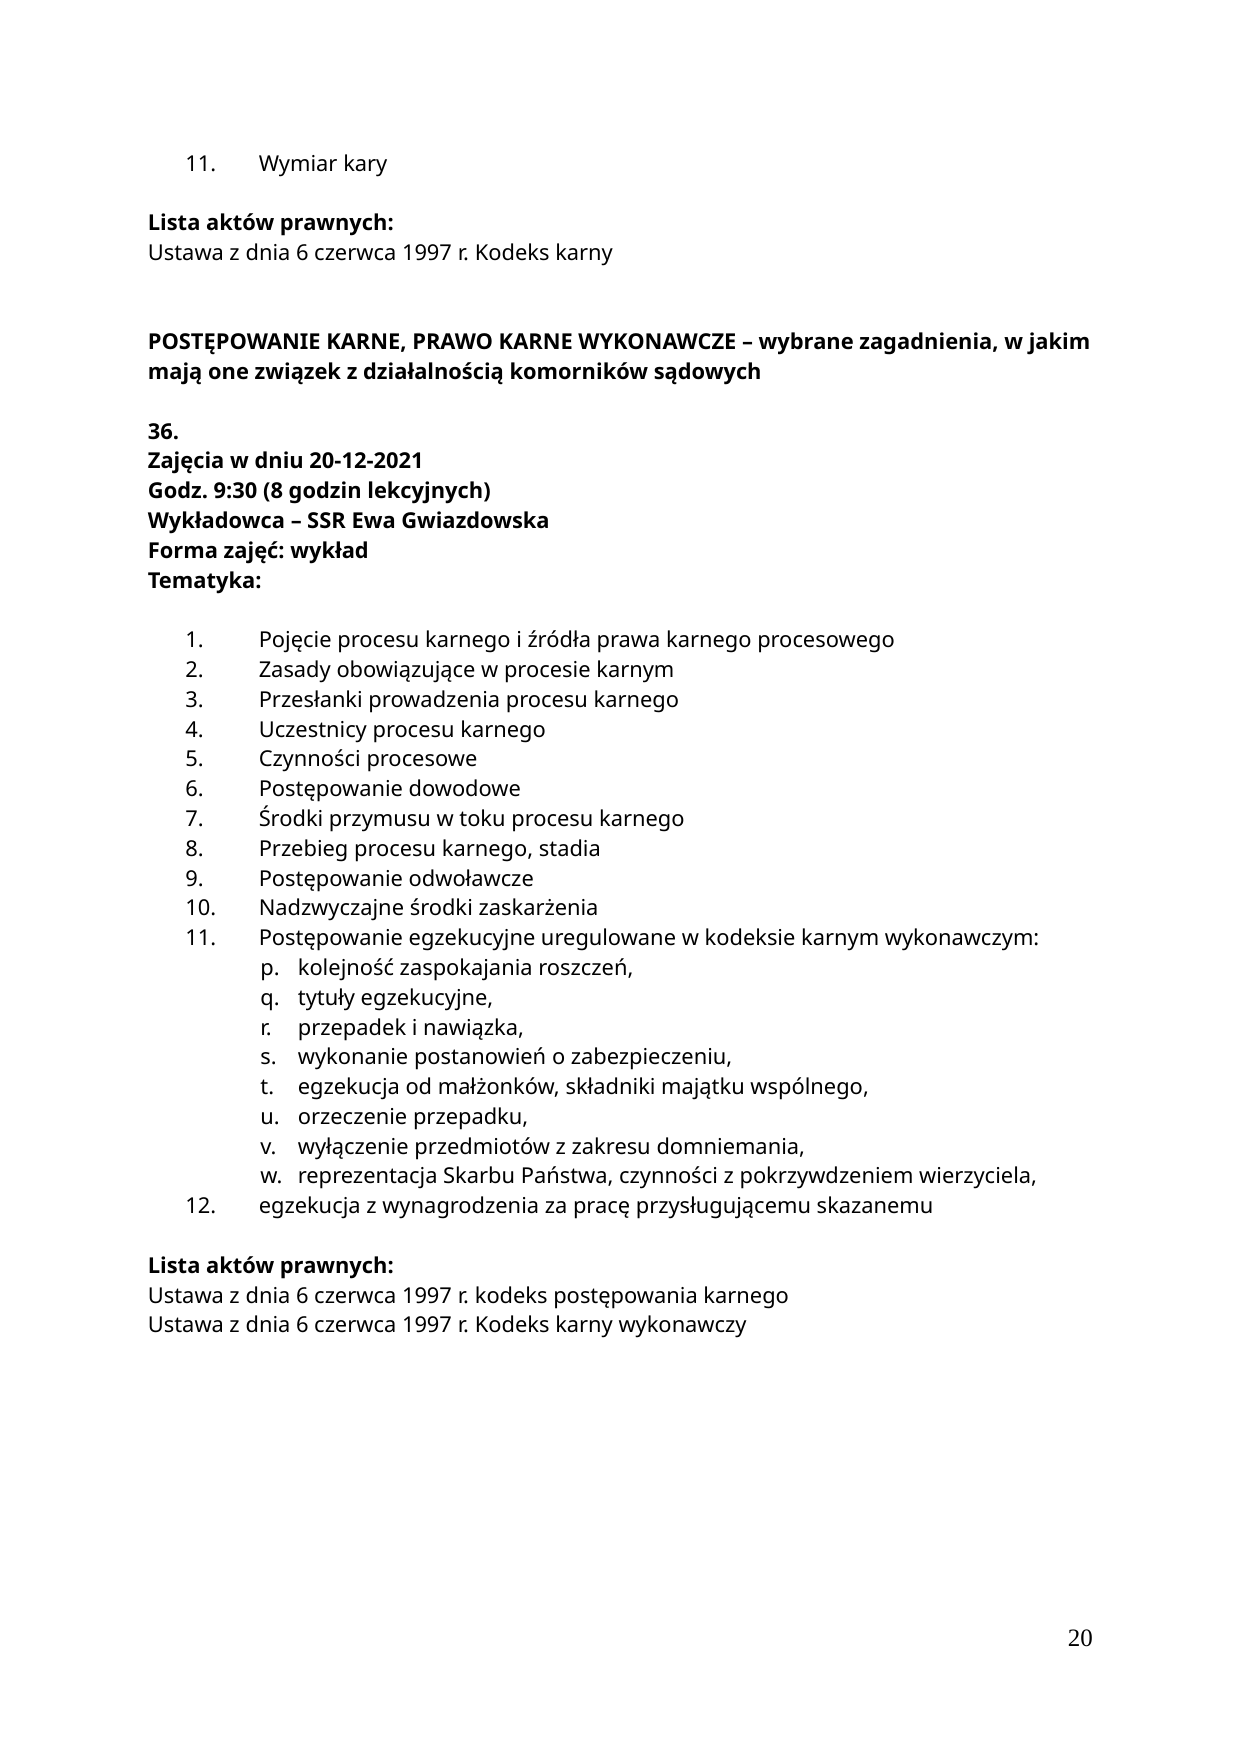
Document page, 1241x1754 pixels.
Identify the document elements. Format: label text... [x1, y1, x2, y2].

text Ustawa z dnia 6 czerwca 1997 r. kodeks postępowania karnego [148, 1280, 1093, 1309]
list egzekucja od małżonków, składniki majątku wspólnego, [260, 1071, 1093, 1101]
list kolejność zaspokajania roszczeń, [260, 952, 1093, 982]
list Uczestnicy procesu karnego [185, 714, 1093, 743]
list Pojęcie procesu karnego i źródła prawa karnego procesowego [185, 624, 1093, 654]
list Wymiar kary [185, 148, 1093, 177]
list orzeczenie przepadku, [260, 1101, 1093, 1131]
text Godz. 9:30 (8 godzin lekcyjnych) [148, 475, 1093, 505]
list Nadzwyczajne środki zaskarżenia [185, 892, 1093, 922]
list Czynności procesowe [185, 743, 1093, 773]
text Zajęcia w dniu 20-12-2021 [148, 446, 1093, 475]
text 36. [148, 416, 1093, 446]
list wyłączenie przedmiotów z zakresu domniemania, [260, 1131, 1093, 1161]
list reprezentacja Skarbu Państwa, czynności z pokrzywdzeniem wierzyciela, [260, 1161, 1093, 1190]
text Lista aktów prawnych: [148, 1250, 1093, 1280]
list egzekucja z wynagrodzenia za pracę przysługującemu skazanemu [185, 1190, 1093, 1220]
text Forma zajęć: wykład [148, 535, 1093, 565]
list Środki przymusu w toku procesu karnego [185, 803, 1093, 833]
text Lista aktów prawnych: [148, 207, 1093, 237]
list Zasady obowiązujące w procesie karnym [185, 654, 1093, 684]
text POSTĘPOWANIE KARNE, PRAWO KARNE WYKONAWCZE – wybrane zagadnienia, w jakim mają one związek z działalnością komorników sądowych [148, 326, 1093, 386]
list Postępowanie dowodowe [185, 773, 1093, 803]
list Przesłanki prowadzenia procesu karnego [185, 684, 1093, 714]
list Przebieg procesu karnego, stadia [185, 833, 1093, 863]
text Ustawa z dnia 6 czerwca 1997 r. Kodeks karny wykonawczy [148, 1309, 1093, 1339]
text Wykładowca – SSR Ewa Gwiazdowska [148, 505, 1093, 535]
list Postępowanie odwoławcze [185, 863, 1093, 892]
list przepadek i nawiązka, [260, 1012, 1093, 1041]
text Ustawa z dnia 6 czerwca 1997 r. Kodeks karny [148, 237, 1093, 267]
list Postępowanie egzekucyjne uregulowane w kodeksie karnym wykonawczym: [185, 922, 1093, 952]
list wykonanie postanowień o zabezpieczeniu, [260, 1041, 1093, 1071]
text Tematyka: [148, 565, 1093, 594]
list tytuły egzekucyjne, [260, 982, 1093, 1012]
